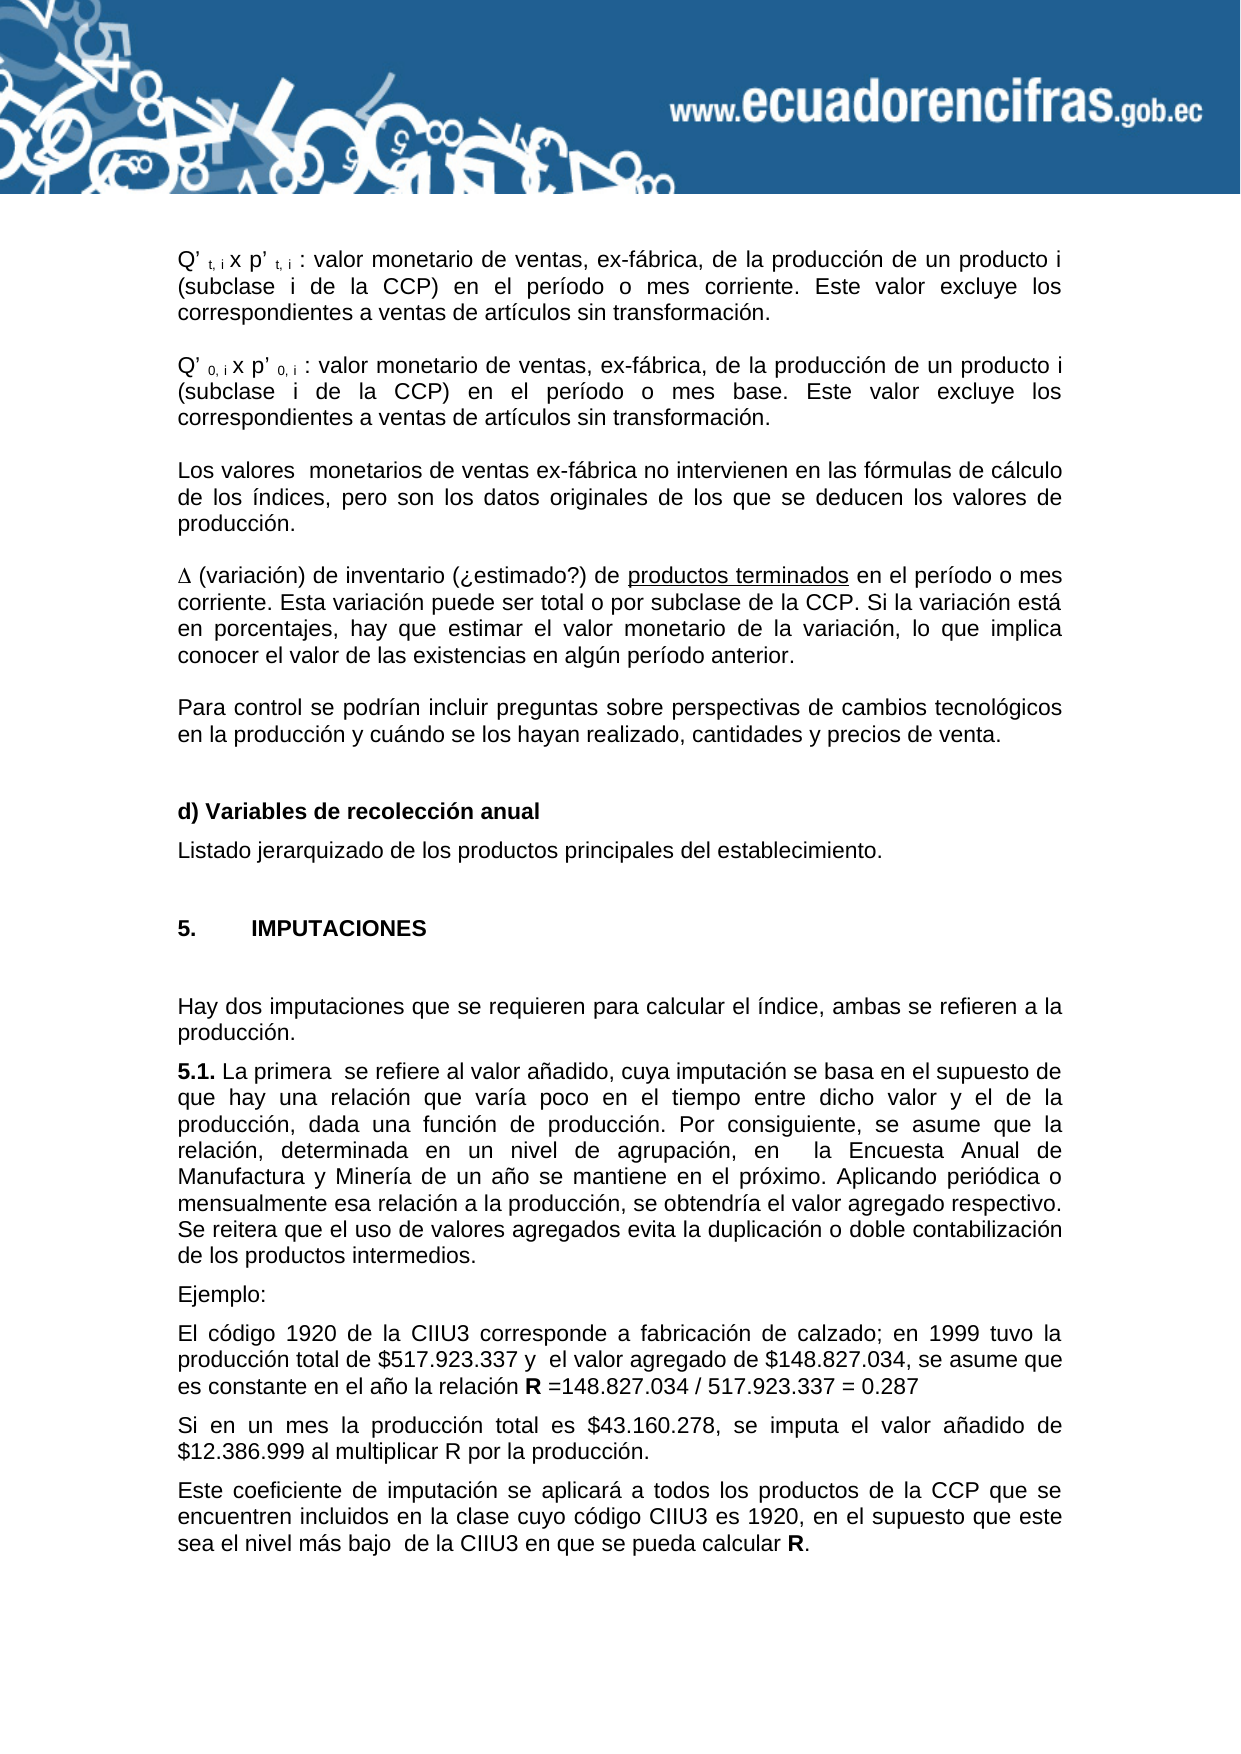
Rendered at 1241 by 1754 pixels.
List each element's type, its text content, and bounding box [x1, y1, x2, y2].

text Este coeficiente de imputación se aplicará a todos los productos de que se encuentren incluidos en la clase cuyo código CIIU3 es 1920, en el supuesto que este sea el nivel más bajo de 3 en que se pueda calcular R. [177, 1477, 1063, 1556]
text 5.1. La primera se refiere al valor añadido, cuya imputación se basa en el supuesto de que hay una relación que varía poco en el tiempo entre dicho valor y el de la producción, dada una función de producción. Por consiguiente, se asume que la relación, determinada en un nivel de agrupación, en de Manufactura y Minería de un año se mantiene en el próximo. Aplicando periódica o mensualmente esa relación a la producción, se obtendría el valor agregado respectivo. Se reitera que el uso de valores agregados evita la duplicación o doble contabilización de los productos intermedios. [177, 1058, 1063, 1269]
text Q’ t, i x p’ t, i : valor monetario de ventas, ex-fábrica, de la producción de un producto i (subclase i de ) en el período o mes corriente. Este valor excluye los correspondientes a ventas de artículos sin transformación. [177, 246, 1063, 325]
text El código 1920 de 3 corresponde a fabricación de calzado; en 1999 tuvo la producción total de $517.923.337 y el valor agregado de $148.827.034, se asume que es constante en el año la relación R =148.827.034 / 517.923.337 = 0.287 [177, 1320, 1063, 1399]
picture [0, 0, 1241, 194]
text Ejemplo: [177, 1281, 1063, 1307]
text Listado jerarquizado de los productos principales del establecimiento. [177, 837, 1063, 863]
text Para control se podrían incluir preguntas sobre perspectivas de cambios tecnológicos en la producción y cuándo se los hayan realizado, cantidades y precios de venta. [177, 694, 1063, 747]
text d) Variables de recolección anual [177, 798, 1063, 825]
text (variación) de inventario (¿estimado?) de productos terminados en el período o mes corriente. Esta variación puede ser total o por subclase de la variación está en porcentajes, hay que estimar el valor monetario de la variación, lo que implica conocer el valor de las existencias en algún período anterior. [177, 562, 1063, 668]
text 5. IMPUTACIONES [177, 915, 1063, 941]
text Si en un mes la producción total es $43.160.278, se imputa el valor añadido de $12.386.999 al multiplicar R por la producción. [177, 1412, 1063, 1464]
text Q’ 0, i x p’ 0, i : valor monetario de ventas, ex-fábrica, de la producción de un producto i (subclase i de ) en el período o mes base. Este valor excluye los correspondientes a ventas de artículos sin transformación. [177, 352, 1063, 431]
text Hay dos imputaciones que se requieren para calcular el índice, ambas se refieren a la producción. [177, 993, 1063, 1045]
text Los valores monetarios de ventas ex-fábrica no intervienen en las fórmulas de cálculo de los índices, pero son los datos originales de los que se deducen los valores de producción. [177, 457, 1063, 536]
